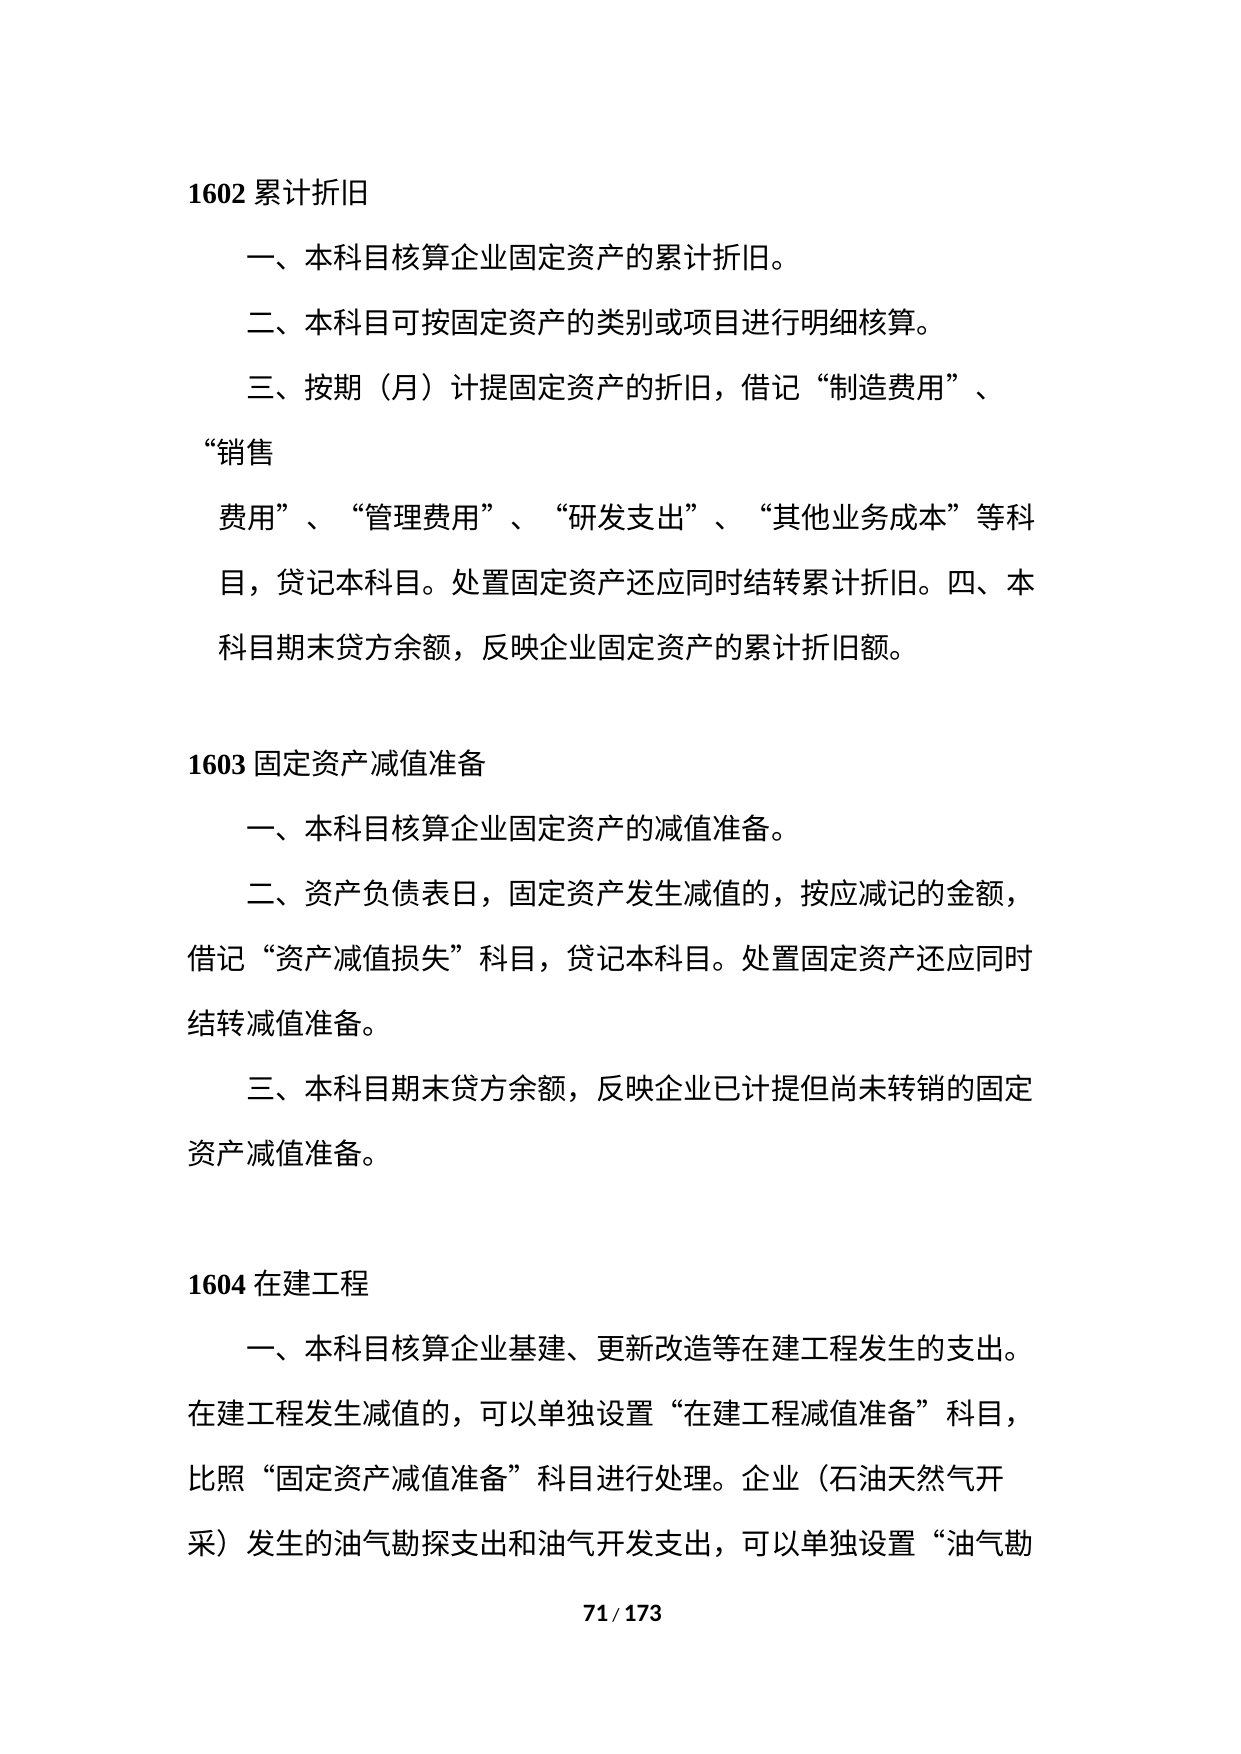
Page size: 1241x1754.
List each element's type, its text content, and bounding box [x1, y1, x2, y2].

text 三、按期（月）计提固定资产的折旧，借记“制造费用”、“销售 [187, 353, 1048, 483]
text 二、资产负债表日，固定资产发生减值的，按应减记的金额，借记“资产减值损失”科目，贷记本科目。处置固定资产还应同时结转减值准备。 [187, 859, 1048, 1054]
text 1604 在建工程 [187, 1249, 1053, 1314]
text 1603 固定资产减值准备 [187, 729, 776, 794]
text 一、本科目核算企业固定资产的累计折旧。 [187, 223, 1038, 288]
text 一、本科目核算企业固定资产的减值准备。 [187, 794, 1048, 859]
text 二、本科目可按固定资产的类别或项目进行明细核算。 [187, 288, 1038, 353]
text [187, 1314, 1053, 1574]
text 费用”、“管理费用”、“研发支出”、“其他业务成本”等科目，贷记本科目。处置固定资产还应同时结转累计折旧。四、本科目期末贷方余额，反映企业固定资产的累计折旧额。 [218, 483, 1048, 678]
text 三、本科目期末贷方余额，反映企业已计提但尚未转销的固定资产减值准备。 [187, 1054, 1048, 1184]
text 1602 累计折旧 [187, 158, 1038, 223]
